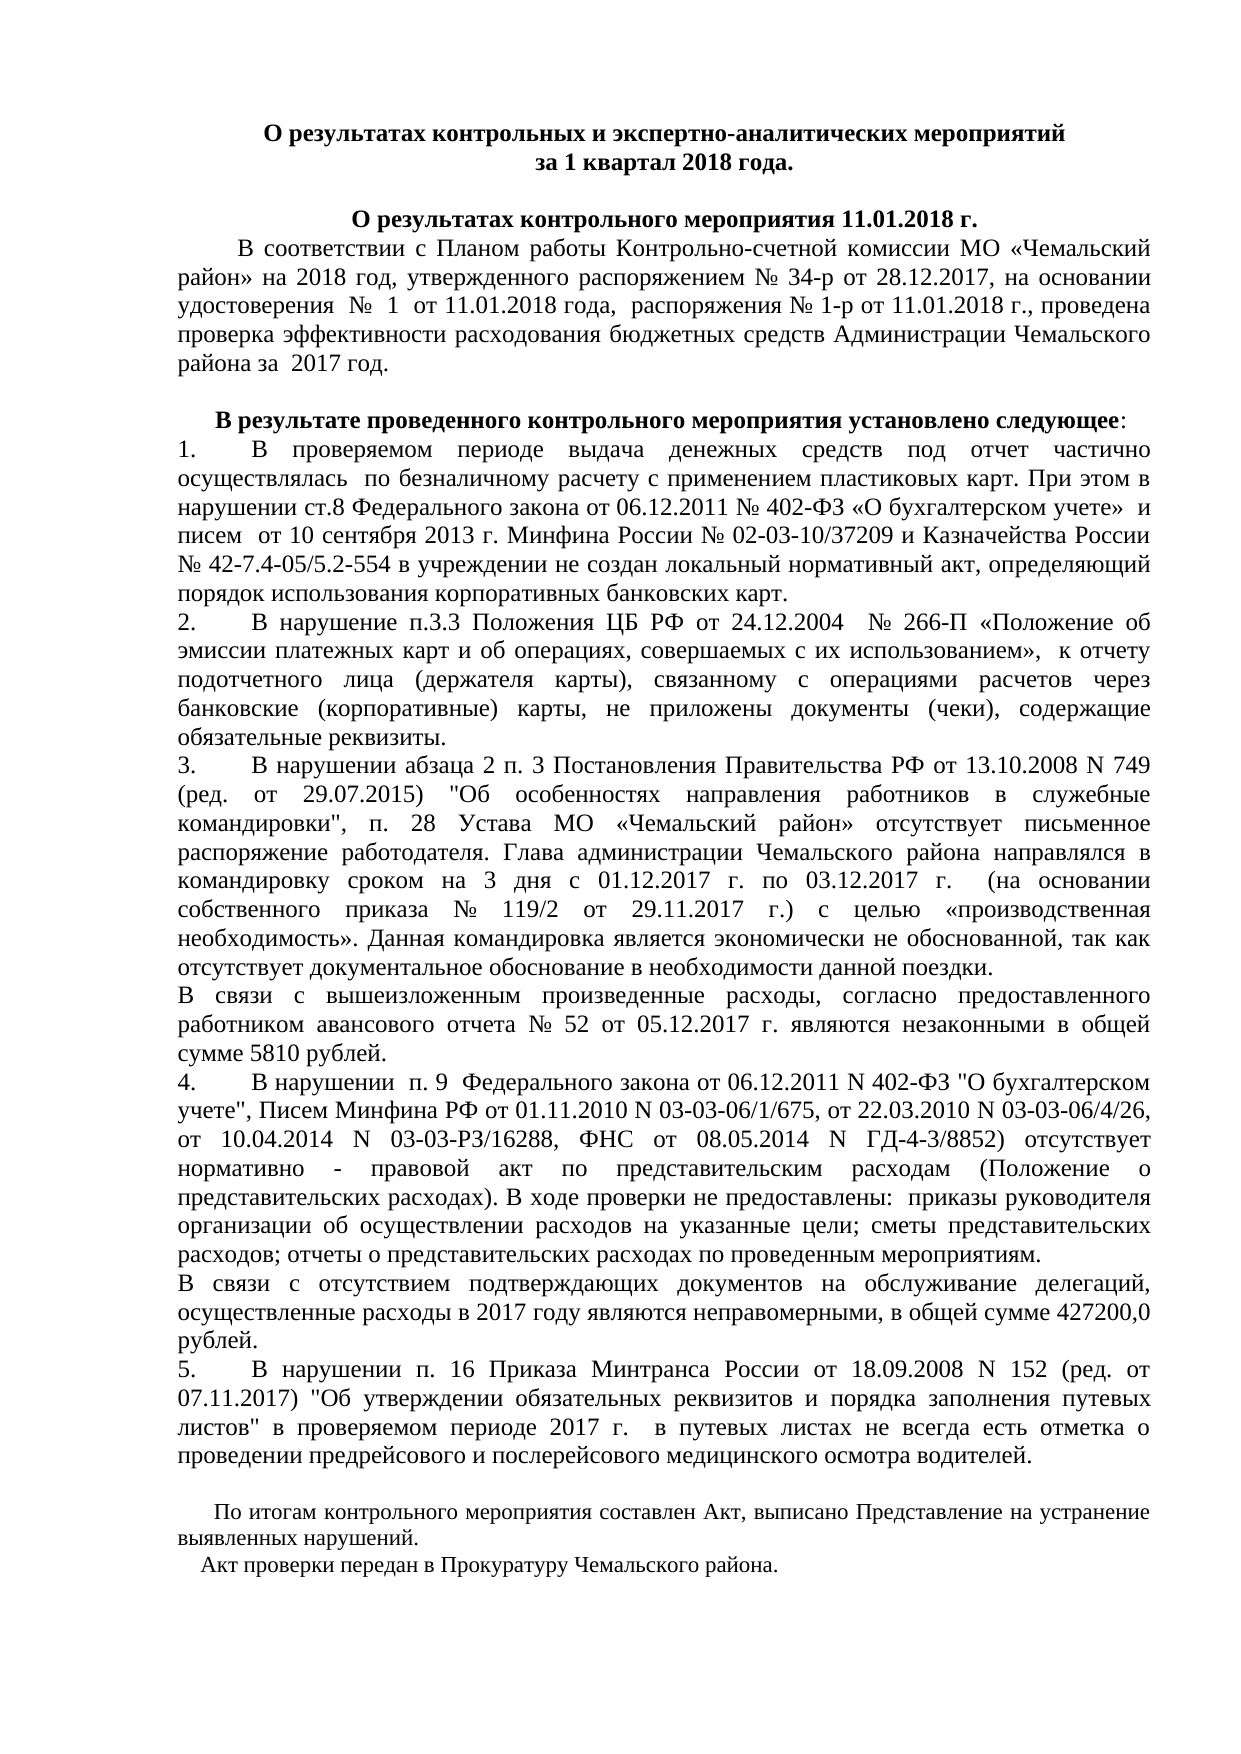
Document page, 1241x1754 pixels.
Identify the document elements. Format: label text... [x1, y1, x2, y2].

text 2. В нарушение п.3.3 Положения ЦБ РФ от 24.12.2004 № 266-П «Положение об эмиссии платежных карт и об операциях, совершаемых с их использованием», к отчету подотчетного лица (держателя карты), связанному с операциями расчетов через банковские (корпоративные) карты, не приложены документы (чеки), содержащие обязательные реквизиты. [177, 607, 1152, 751]
text 4. В нарушении п. 9 Федерального закона от 06.12.2011 N 402-ФЗ "О бухгалтерском учете", Писем Минфина РФ от 01.11.2010 N 03-03-06/1/675, от 22.03.2010 N 03-03-06/4/26, от 10.04.2014 N 03-03-РЗ/16288, ФНС от 08.05.2014 N ГД-4-3/8852) отсутствует нормативно - правовой акт по представительским расходам (Положение о представительских расходах). В ходе проверки не предоставлены: приказы руководителя организации об осуществлении расходов на указанные цели; сметы представительских расходов; отчеты о представительских расходах по проведенным мероприятиям. [177, 1067, 1152, 1268]
text 3. В нарушении абзаца 2 п. 3 Постановления Правительства РФ от 13.10.2008 N 749 (ред. от 29.07.2015) "Об особенностях направления работников в служебные командировки", п. 28 Устава МО «Чемальский район» отсутствует письменное распоряжение работодателя. Глава администрации Чемальского района направлялся в командировку сроком на 3 дня с 01.12.2017 г. по 03.12.2017 г. (на основании собственного приказа № 119/2 от 29.11.2017 г.) с целью «производственная необходимость». Данная командировка является экономически не обоснованной, так как отсутствует документальное обоснование в необходимости данной поездки. [177, 751, 1152, 981]
text 1. В проверяемом периоде выдача денежных средств под отчет частично осуществлялась по безналичному расчету с применением пластиковых карт. При этом в нарушении ст.8 Федерального закона от 06.12.2011 № 402-ФЗ «О бухгалтерском учете» и писем от 10 сентября 2013 г. Минфина России № 02-03-10/37209 и Казначейства России № 42-7.4-05/5.2-554 в учреждении не создан локальный нормативный акт, определяющий порядок использования корпоративных банковских карт. [177, 434, 1152, 607]
text 5. В нарушении п. 16 Приказа Минтранса России от 18.09.2008 N 152 (ред. от 07.11.2017) "Об утверждении обязательных реквизитов и порядка заполнения путевых листов" в проверяемом периоде 2017 г. в путевых листах не всегда есть отметка о проведении предрейсового и послерейсового медицинского осмотра водителей. [177, 1354, 1152, 1469]
text О результатах контрольных и экспертно-аналитических мероприятий [177, 118, 1152, 147]
text В результате проведенного контрольного мероприятия установлено следующее: [177, 406, 1152, 434]
text за 1 квартал 2018 года. [177, 147, 1152, 176]
text По итогам контрольного мероприятия составлен Акт, выписано Представление на устранение выявленных нарушений. [177, 1498, 1152, 1551]
text В связи с вышеизложенным произведенные расходы, согласно предоставленного работником авансового отчета № 52 от 05.12.2017 г. являются незаконными в общей сумме 5810 рублей. [177, 981, 1152, 1067]
text В соответствии с Планом работы Контрольно-счетной комиссии МО «Чемальский район» на 2018 год, утвержденного распоряжением № 34-р от 28.12.2017, на основании удостоверения № 1 от 11.01.2018 года, распоряжения № 1-р от 11.01.2018 г., проведена проверка эффективности расходования бюджетных средств Администрации Чемальского района за 2017 год. [177, 233, 1152, 377]
text О результатах контрольного мероприятия 11.01.2018 г. [177, 204, 1152, 233]
text Акт проверки передан в Прокуратуру Чемальского района. [177, 1551, 1152, 1577]
text В связи с отсутствием подтверждающих документов на обслуживание делегаций, осуществленные расходы в 2017 году являются неправомерными, в общей сумме 427200,0 рублей. [177, 1268, 1152, 1354]
